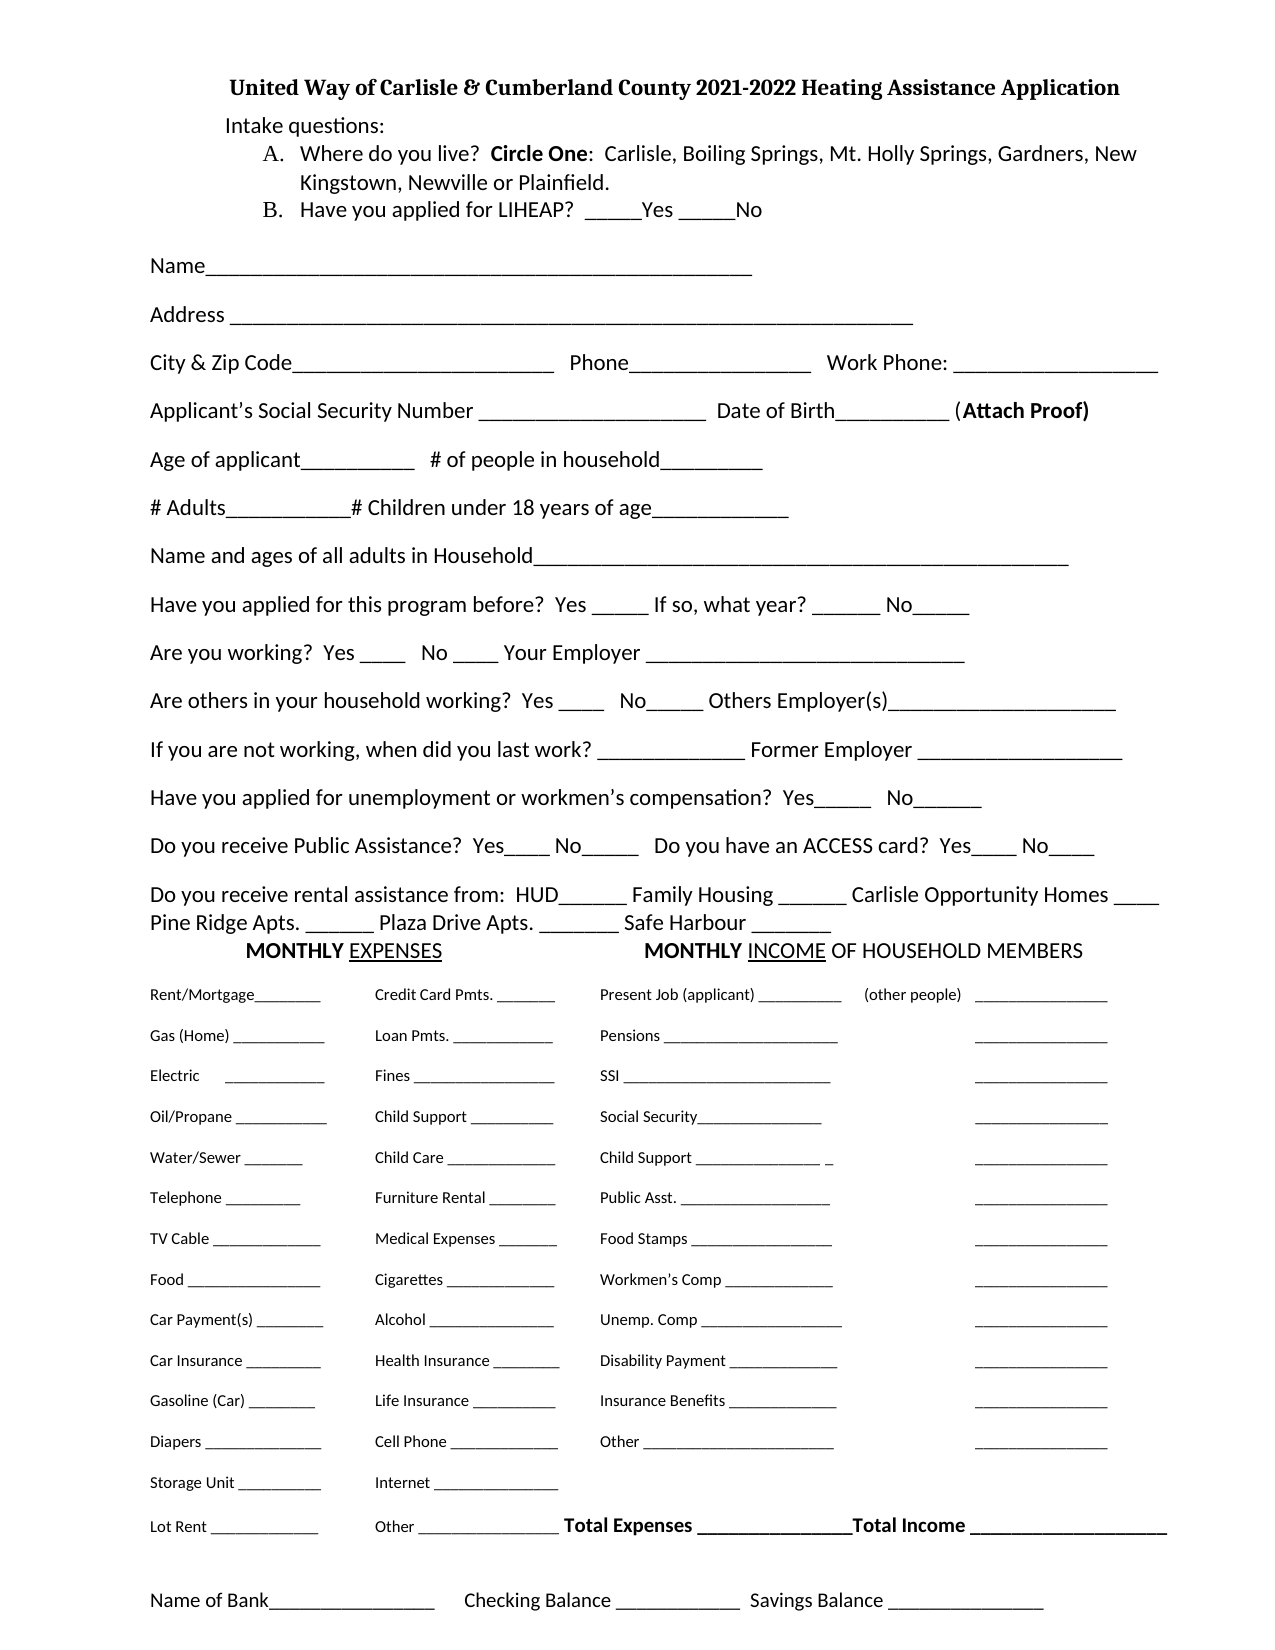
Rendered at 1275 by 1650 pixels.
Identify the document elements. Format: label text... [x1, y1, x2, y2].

text United Way of Carlisle & Cumberland County 2021-2022 Heating Assistance Application [150, 75, 1200, 101]
text If you are not working, when did you last work? _____________ Former Employer __________________ [150, 735, 1200, 763]
text Gasoline (Car) ________ Life Insurance __________ Insurance Benefits _____________ ________________ [150, 1391, 1200, 1411]
text Telephone _________ Furniture Rental ________ Public Asst. __________________ ________________ [150, 1187, 1200, 1208]
list Have you applied for LIHEAP? _____Yes _____No [262, 196, 1200, 224]
text Food ________________ Cigarettes _____________ Workmen’s Comp _____________ ________________ [150, 1269, 1200, 1289]
text # Adults___________# Children under 18 years of age____________ [150, 493, 1200, 521]
text Diapers ______________ Cell Phone _____________ Other _______________________ ________________ [150, 1431, 1200, 1452]
text Have you applied for unemployment or workmen’s compensation? Yes_____ No______ [150, 783, 1200, 811]
text Oil/Propane ___________ Child Support __________ Social Security_______________ ________________ [150, 1106, 1200, 1127]
text MONTHLY EXPENSES MONTHLY INCOME OF HOUSEHOLD MEMBERS [150, 936, 1237, 964]
text Name________________________________________________ [150, 252, 1200, 280]
text Car Payment(s) ________ Alcohol _______________ Unemp. Comp _________________ ________________ [150, 1309, 1200, 1330]
text Have you applied for this program before? Yes _____ If so, what year? ______ No_____ [150, 590, 1200, 618]
text Intake questions: [225, 112, 1200, 139]
text Do you receive Public Assistance? Yes____ No_____ Do you have an ACCESS card? Yes____ No____ [150, 832, 1200, 860]
text TV Cable _____________ Medical Expenses _______ Food Stamps _________________ ________________ [150, 1228, 1200, 1248]
text Are others in your household working? Yes ____ No_____ Others Employer(s)____________________ [150, 687, 1200, 715]
text Gas (Home) ___________ Loan Pmts. ____________ Pensions _____________________ ________________ [150, 1025, 1200, 1045]
text Applicant’s Social Security Number ____________________ Date of Birth__________ (Attach Proof) [150, 397, 1200, 425]
text City & Zip Code_______________________ Phone________________ Work Phone: __________________ [150, 348, 1200, 376]
text Car Insurance _________ Health Insurance ________ Disability Payment _____________ ________________ [150, 1350, 1200, 1370]
text Age of applicant__________ # of people in household_________ [150, 445, 1200, 473]
list Where do you live? Circle One: Carlisle, Boiling Springs, Mt. Holly Springs, Gardners, New Kingstown, Newville or Plainfield. [262, 139, 1200, 196]
text Storage Unit __________ Internet _______________ [150, 1472, 1200, 1492]
text Rent/Mortgage________ Credit Card Pmts. _______ Present Job (applicant) __________ (other people) ________________ [150, 984, 1200, 1005]
text Name of Bank________________ Checking Balance ____________ Savings Balance _______________ [150, 1587, 1200, 1612]
text Name and ages of all adults in Household_______________________________________________ [150, 542, 1200, 570]
text Water/Sewer _______ Child Care _____________ Child Support _______________ _ ________________ [150, 1147, 1200, 1167]
text Lot Rent _____________ Other _________________ Total Expenses _______________Total Income ___________________ [150, 1512, 1200, 1538]
text Address ____________________________________________________________ [150, 300, 1200, 328]
text Electric ____________ Fines _________________ SSI _________________________ ________________ [150, 1066, 1200, 1086]
text Are you working? Yes ____ No ____ Your Employer ____________________________ [150, 638, 1200, 666]
text Do you receive rental assistance from: HUD______ Family Housing ______ Carlisle Opportunity Homes ____ Pine Ridge Apts. ______ Plaza Drive Apts. _______ Safe Harbour _______ [150, 880, 1200, 936]
